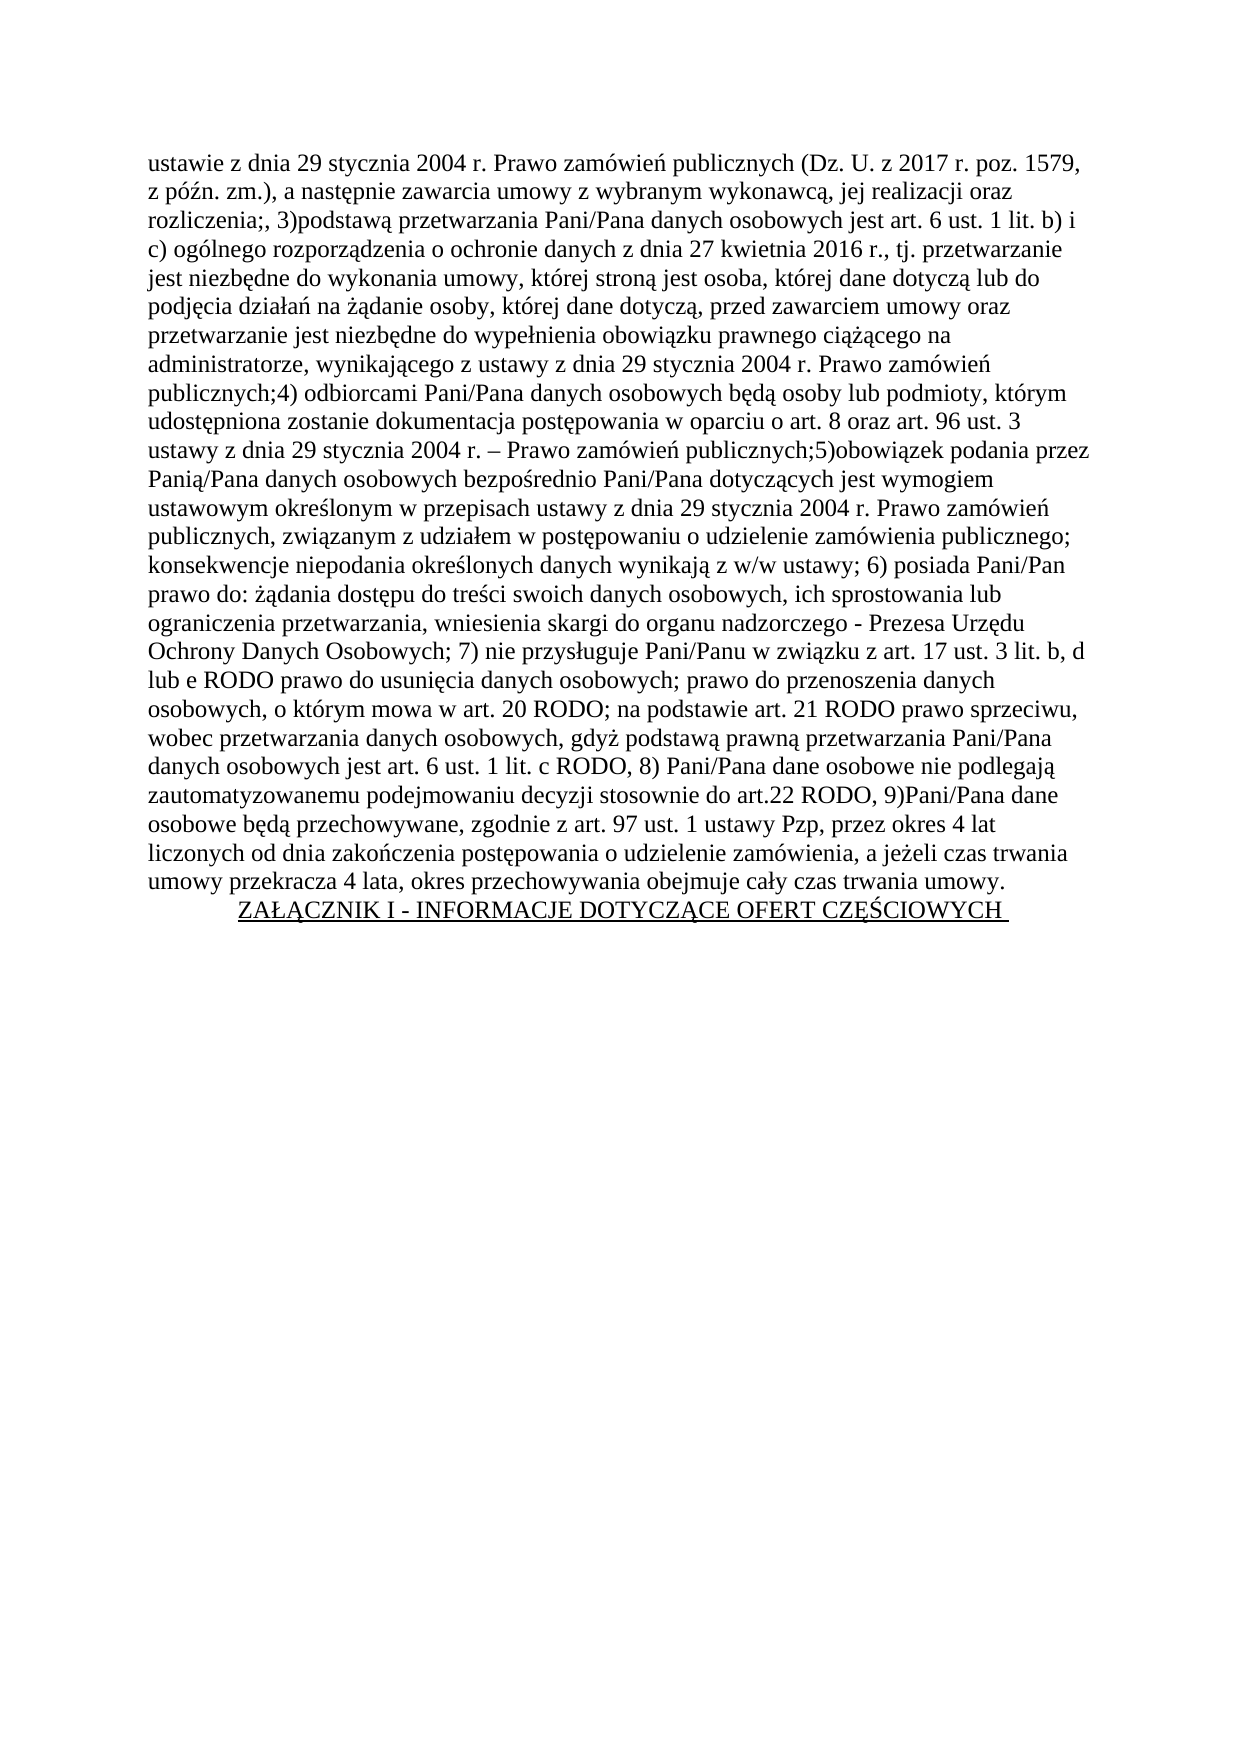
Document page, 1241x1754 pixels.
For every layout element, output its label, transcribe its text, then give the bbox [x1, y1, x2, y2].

text ZAŁĄCZNIK I - INFORMACJE DOTYCZĄCE OFERT CZĘŚCIOWYCH [148, 895, 1093, 924]
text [148, 148, 1093, 895]
